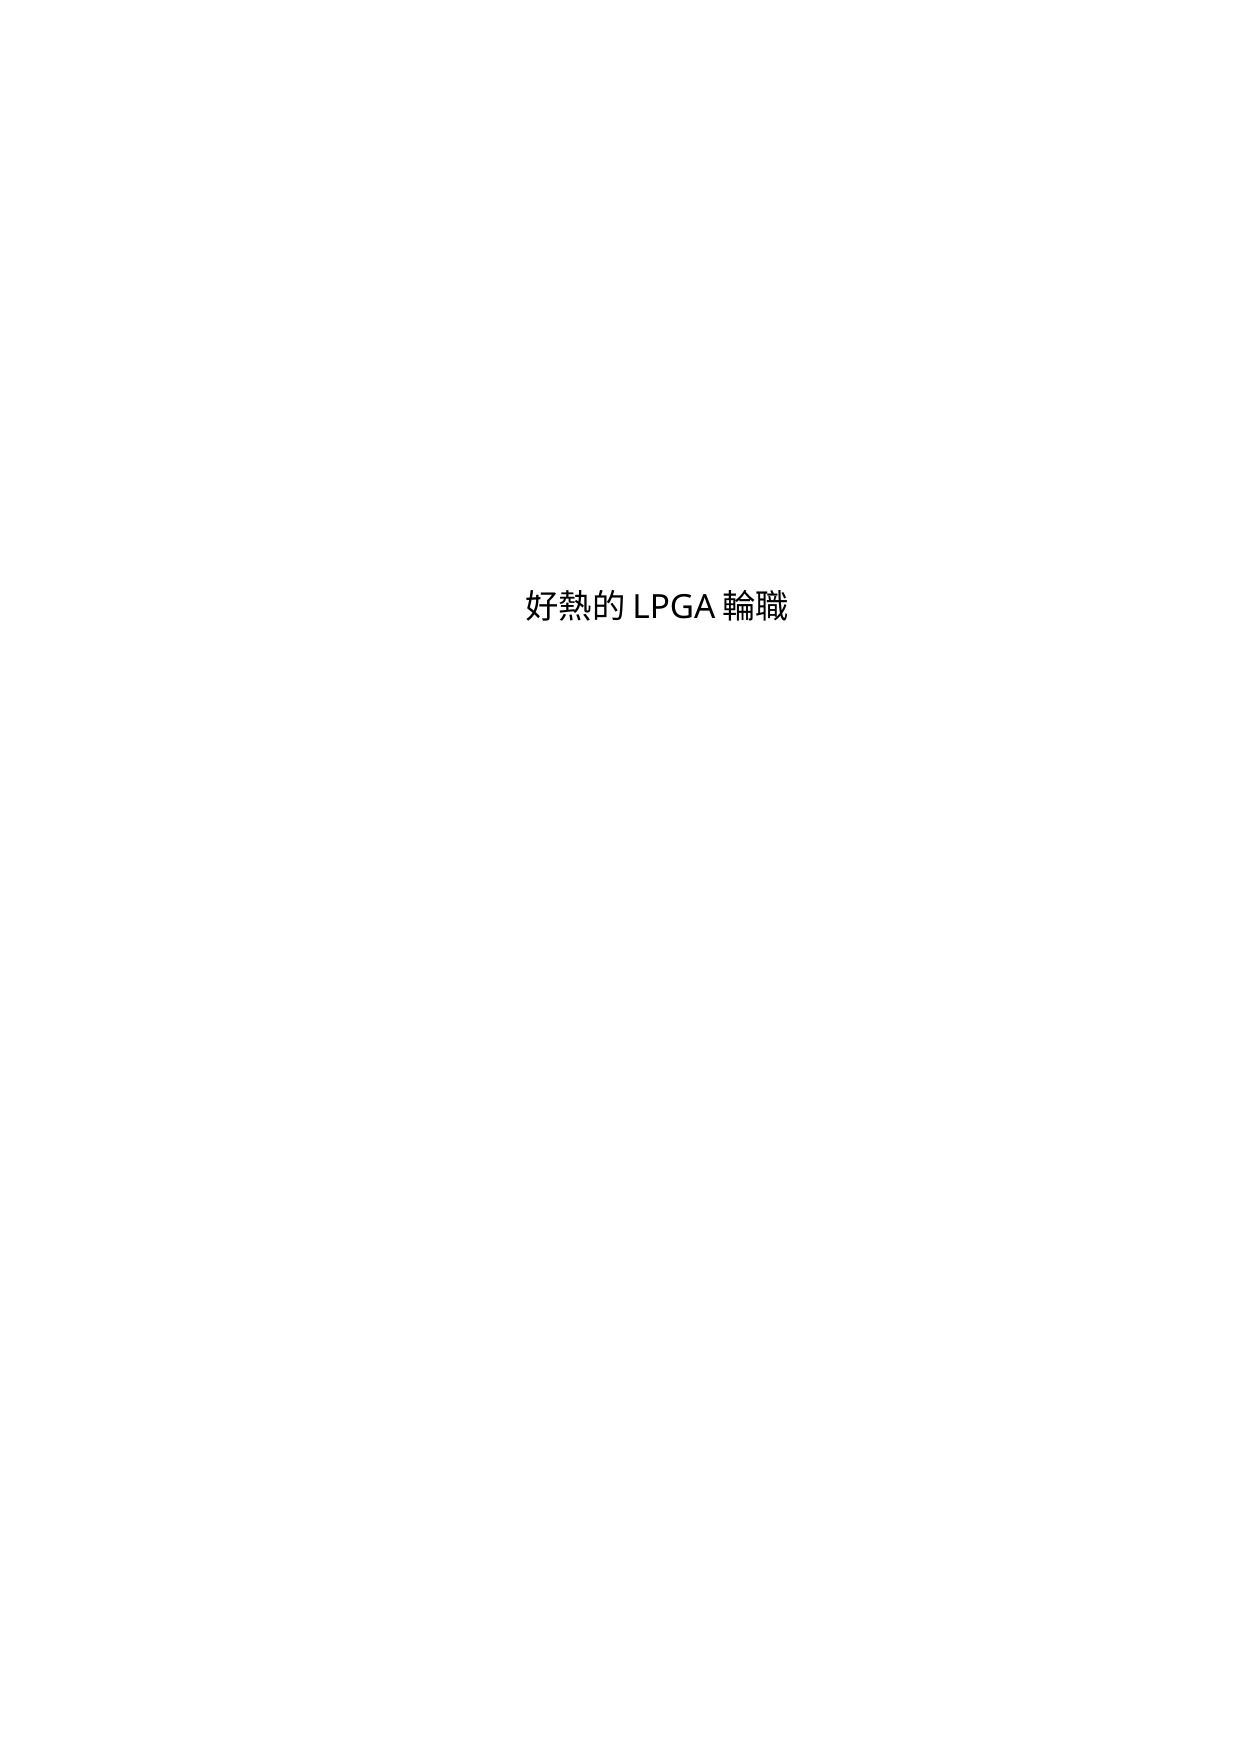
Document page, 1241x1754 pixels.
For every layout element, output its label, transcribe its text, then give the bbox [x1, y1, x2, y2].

list 好熱的LPGA輪職 [125, 577, 1122, 629]
